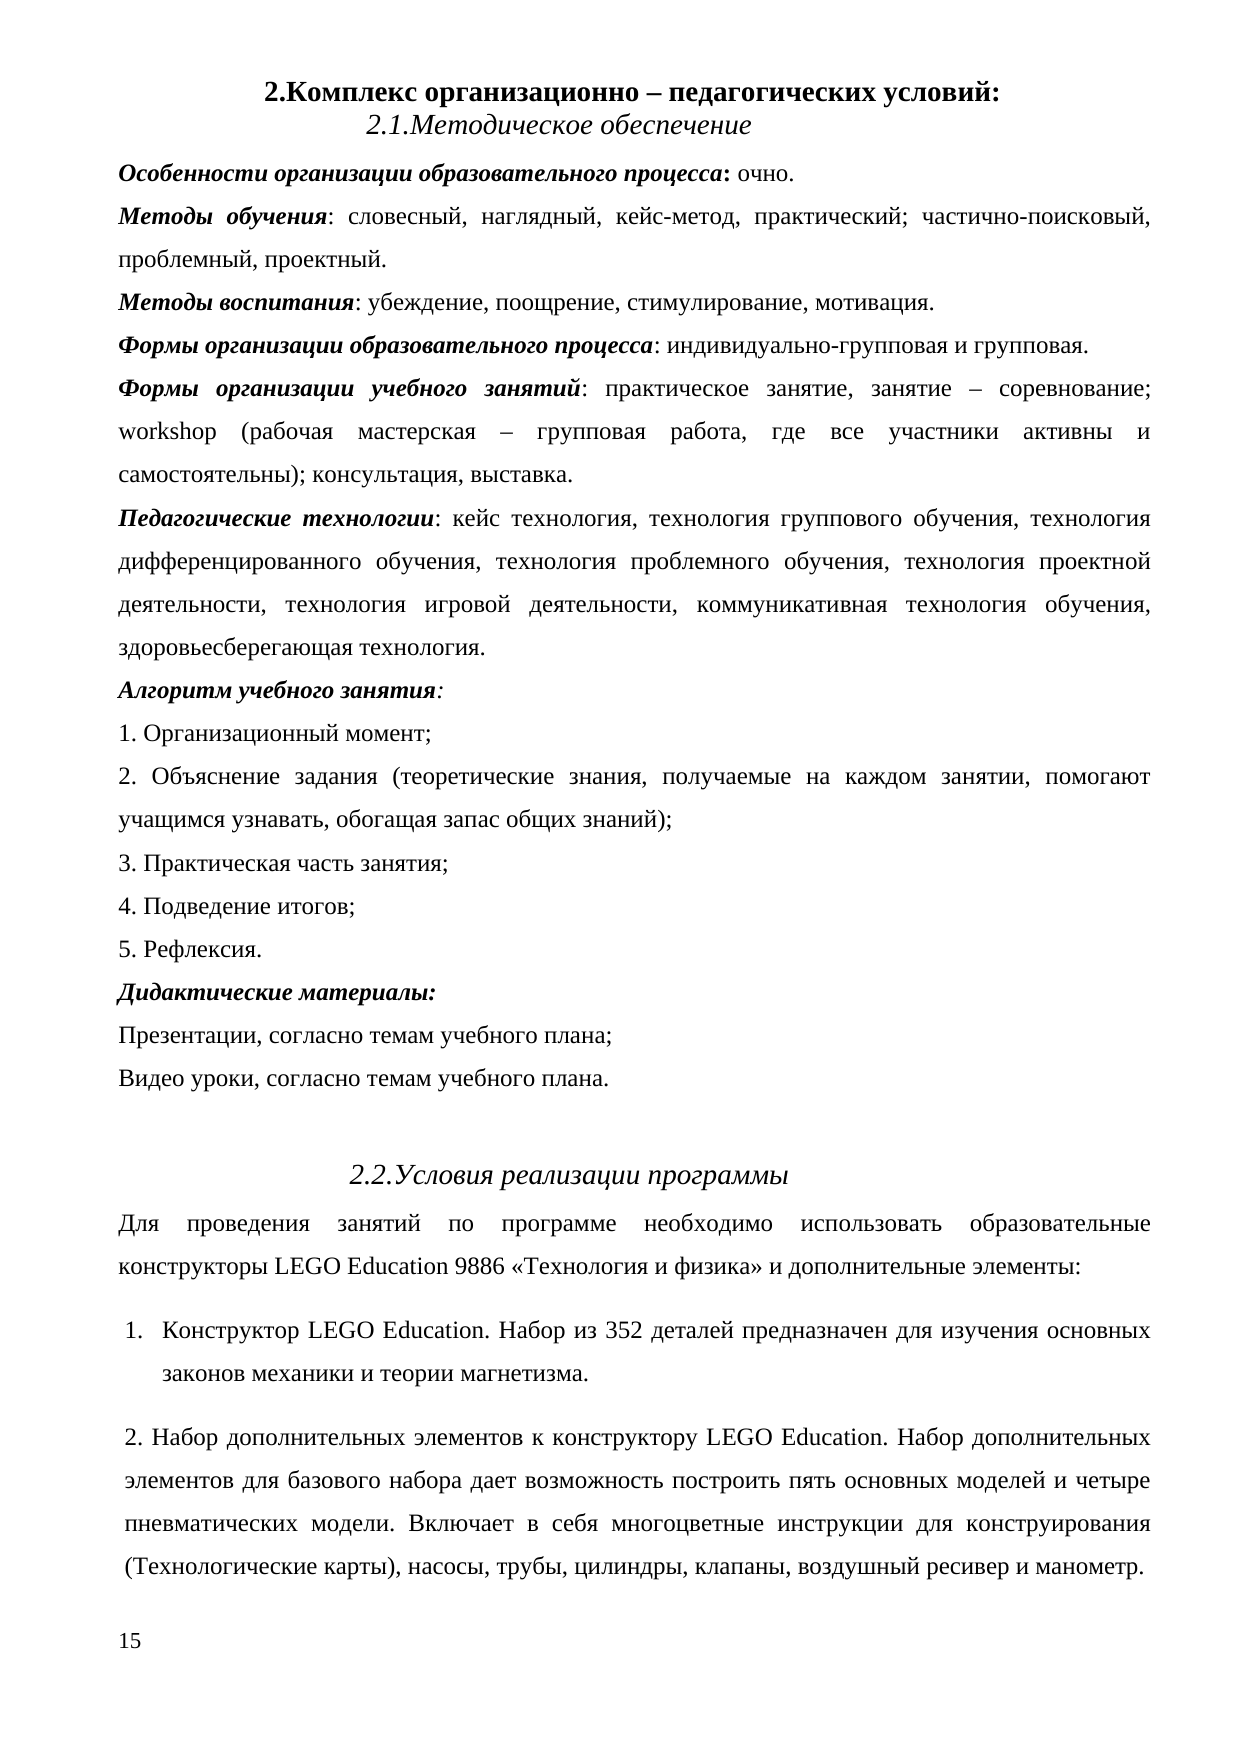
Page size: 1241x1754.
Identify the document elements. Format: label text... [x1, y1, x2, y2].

text Видео уроки, согласно темам учебного плана. [118, 1063, 1152, 1092]
text Особенности организации образовательного процесса: очно. [118, 158, 1152, 186]
text Дидактические материалы: [118, 977, 1152, 1006]
text Алгоритм учебного занятия: [118, 675, 1152, 704]
text 4. Подведение итогов; [118, 891, 1152, 919]
text Методы обучения: словесный, наглядный, кейс-метод, практический; частично-поисковый, проблемный, проектный. [118, 201, 1152, 273]
list 2.Комплекс организационно – педагогических условий: [118, 74, 1152, 107]
text 5. Рефлексия. [118, 934, 1152, 963]
text Для проведения занятий по программе необходимо использовать образовательные конструкторы LEGO Education 9886 «Технология и физика» и дополнительные элементы: [118, 1208, 1152, 1280]
text Презентации, согласно темам учебного плана; [118, 1020, 1152, 1049]
text 3. Практическая часть занятия; [118, 848, 1152, 876]
text 2.2.Условия реализации программы [118, 1157, 1152, 1191]
text 2. Набор дополнительных элементов к конструктору LEGO Education. Набор дополнительных элементов для базового набора дает возможность построить пять основных моделей и четыре пневматических модели. Включает в себя многоцветные инструкции для конструирования (Технологические карты), насосы, трубы, цилиндры, клапаны, воздушный ресивер и манометр. [124, 1422, 1152, 1580]
text Педагогические технологии: кейс технология, технология группового обучения, технология дифференцированного обучения, технология проблемного обучения, технология проектной деятельности, технология игровой деятельности, коммуникативная технология обучения, здоровьесберегающая технология. [118, 503, 1152, 661]
text Формы организации учебного занятий: практическое занятие, занятие – соревнование; workshop (рабочая мастерская – групповая работа, где все участники активны и самостоятельны); консультация, выставка. [118, 373, 1152, 488]
list Конструктор LEGO Education. Набор из 352 деталей предназначен для изучения основных законов механики и теории магнетизма. [124, 1315, 1152, 1387]
text Методы воспитания: убеждение, поощрение, стимулирование, мотивация. [118, 287, 1152, 316]
text 1. Организационный момент; [118, 718, 1152, 747]
text 2. Объяснение задания (теоретические знания, получаемые на каждом занятии, помогают учащимся узнавать, обогащая запас общих знаний); [118, 761, 1152, 833]
text Формы организации образовательного процесса: индивидуально-групповая и групповая. [118, 330, 1152, 359]
text 2.1.Методическое обеспечение [118, 107, 1152, 141]
